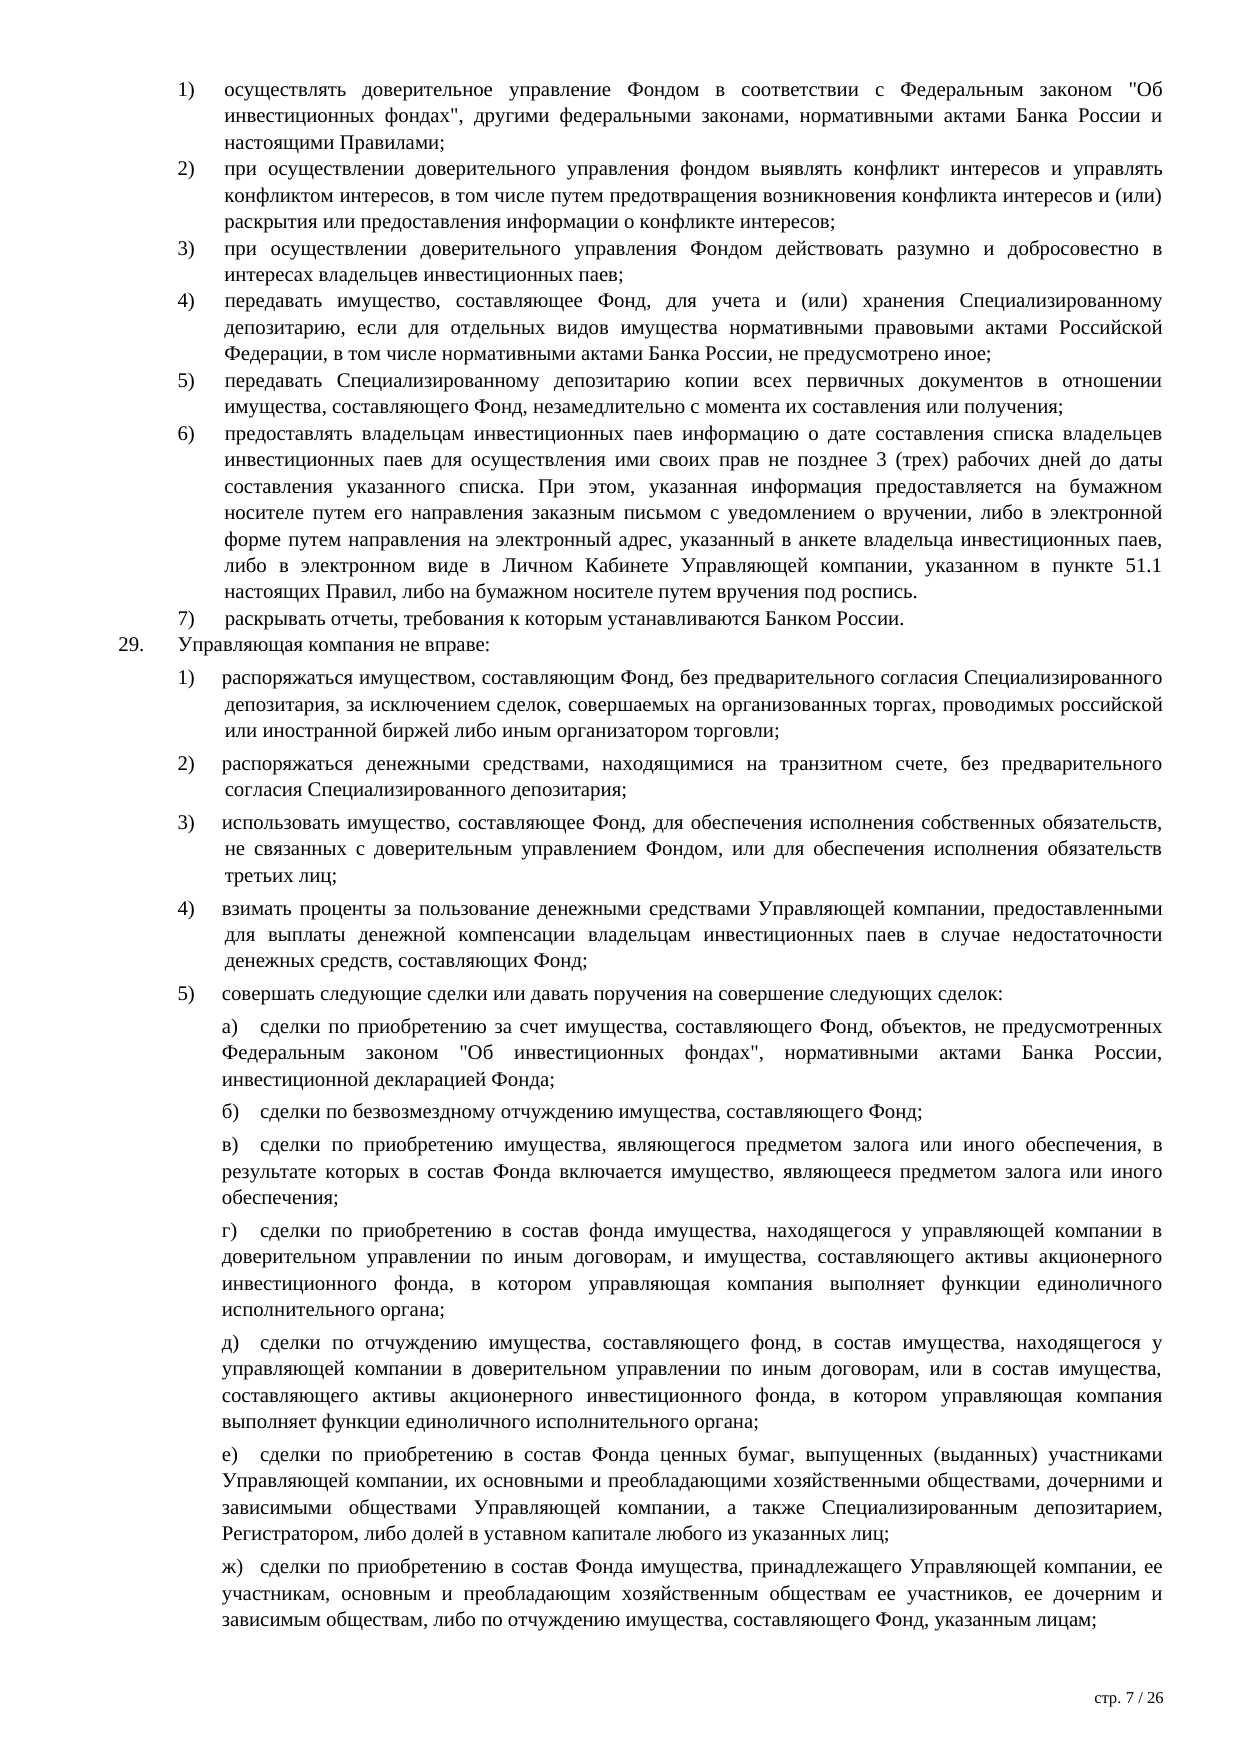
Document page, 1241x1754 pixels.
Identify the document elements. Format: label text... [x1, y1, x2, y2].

list осуществлять доверительное управление Фондом в соответствии с Федеральным законом "Об инвестиционных фондах", другими федеральными законами, нормативными актами Банка России и настоящими Правилами; [177, 77, 1163, 154]
text 2) распоряжаться денежными средствами, находящимися на транзитном счете, без предварительного согласия Специализированного депозитария; [177, 751, 1163, 801]
text 1) распоряжаться имуществом, составляющим Фонд, без предварительного согласия Cпециализированного депозитария, за исключением сделок, совершаемых на организованных торгах, проводимых российской или иностранной биржей либо иным организатором торговли; [177, 665, 1163, 742]
list сделки по приобретению в состав Фонда ценных бумаг, выпущенных (выданных) участниками Управляющей компании, их основными и преобладающими хозяйственными обществами, дочерними и зависимыми обществами Управляющей компании, а также Специализированным депозитарием, Регистратором, либо долей в уставном капитале любого из указанных лиц; [222, 1442, 1163, 1545]
list предоставлять владельцам инвестиционных паев информацию о дате составления списка владельцев инвестиционных паев для осуществления ими своих прав не позднее 3 (трех) рабочих дней до даты составления указанного списка. При этом, указанная информация предоставляется на бумажном носителе путем его направления заказным письмом с уведомлением о вручении, либо в электронной форме путем направления на электронный адрес, указанный в анкете владельца инвестиционных паев, либо в электронном виде в Личном Кабинете Управляющей компании, указанном в пункте 51.1 настоящих Правил, либо на бумажном носителе путем вручения под роспись. [177, 421, 1163, 603]
list при осуществлении доверительного управления фондом выявлять конфликт интересов и управлять конфликтом интересов, в том числе путем предотвращения возникновения конфликта интересов и (или) раскрытия или предоставления информации о конфликте интересов; [177, 156, 1163, 233]
list сделки по приобретению имущества, являющегося предметом залога или иного обеспечения, в результате которых в состав Фонда включается имущество, являющееся предметом залога или иного обеспечения; [222, 1132, 1163, 1209]
list Управляющая компания не вправе: [118, 632, 1163, 656]
list сделки по приобретению в состав фонда имущества, находящегося у управляющей компании в доверительном управлении по иным договорам, и имущества, составляющего активы акционерного инвестиционного фонда, в котором управляющая компания выполняет функции единоличного исполнительного органа; [222, 1218, 1163, 1321]
list раскрывать отчеты, требования к которым устанавливаются Банком России. [177, 606, 1163, 630]
list сделки по отчуждению имущества, составляющего фонд, в состав имущества, находящегося у управляющей компании в доверительном управлении по иным договорам, или в состав имущества, составляющего активы акционерного инвестиционного фонда, в котором управляющая компания выполняет функции единоличного исполнительного органа; [222, 1330, 1163, 1433]
list сделки по приобретению в состав Фонда имущества, принадлежащего Управляющей компании, ее участникам, основным и преобладающим хозяйственным обществам ее участников, ее дочерним и зависимым обществам, либо по отчуждению имущества, составляющего Фонд, указанным лицам; [222, 1554, 1163, 1631]
text 3) использовать имущество, составляющее Фонд, для обеспечения исполнения собственных обязательств, не связанных с доверительным управлением Фондом, или для обеспечения исполнения обязательств третьих лиц; [177, 810, 1163, 887]
text 4) взимать проценты за пользование денежными средствами Управляющей компании, предоставленными для выплаты денежной компенсации владельцам инвестиционных паев в случае недостаточности денежных средств, составляющих Фонд; [177, 896, 1163, 972]
list сделки по приобретению за счет имущества, составляющего Фонд, объектов, не предусмотренных Федеральным законом "Об инвестиционных фондах", нормативными актами Банка России, инвестиционной декларацией Фонда; [222, 1014, 1163, 1091]
list при осуществлении доверительного управления Фондом действовать разумно и добросовестно в интересах владельцев инвестиционных паев; [177, 236, 1163, 286]
list передавать имущество, составляющее Фонд, для учета и (или) хранения Специализированному депозитарию, если для отдельных видов имущества нормативными правовыми актами Российской Федерации, в том числе нормативными актами Банка России, не предусмотрено иное; [177, 288, 1163, 365]
list передавать Специализированному депозитарию копии всех первичных документов в отношении имущества, составляющего Фонд, незамедлительно с момента их составления или получения; [177, 368, 1163, 418]
text 5) совершать следующие сделки или давать поручения на совершение следующих сделок: [177, 981, 1163, 1005]
list сделки по безвозмездному отчуждению имущества, составляющего Фонд; [222, 1099, 1163, 1123]
